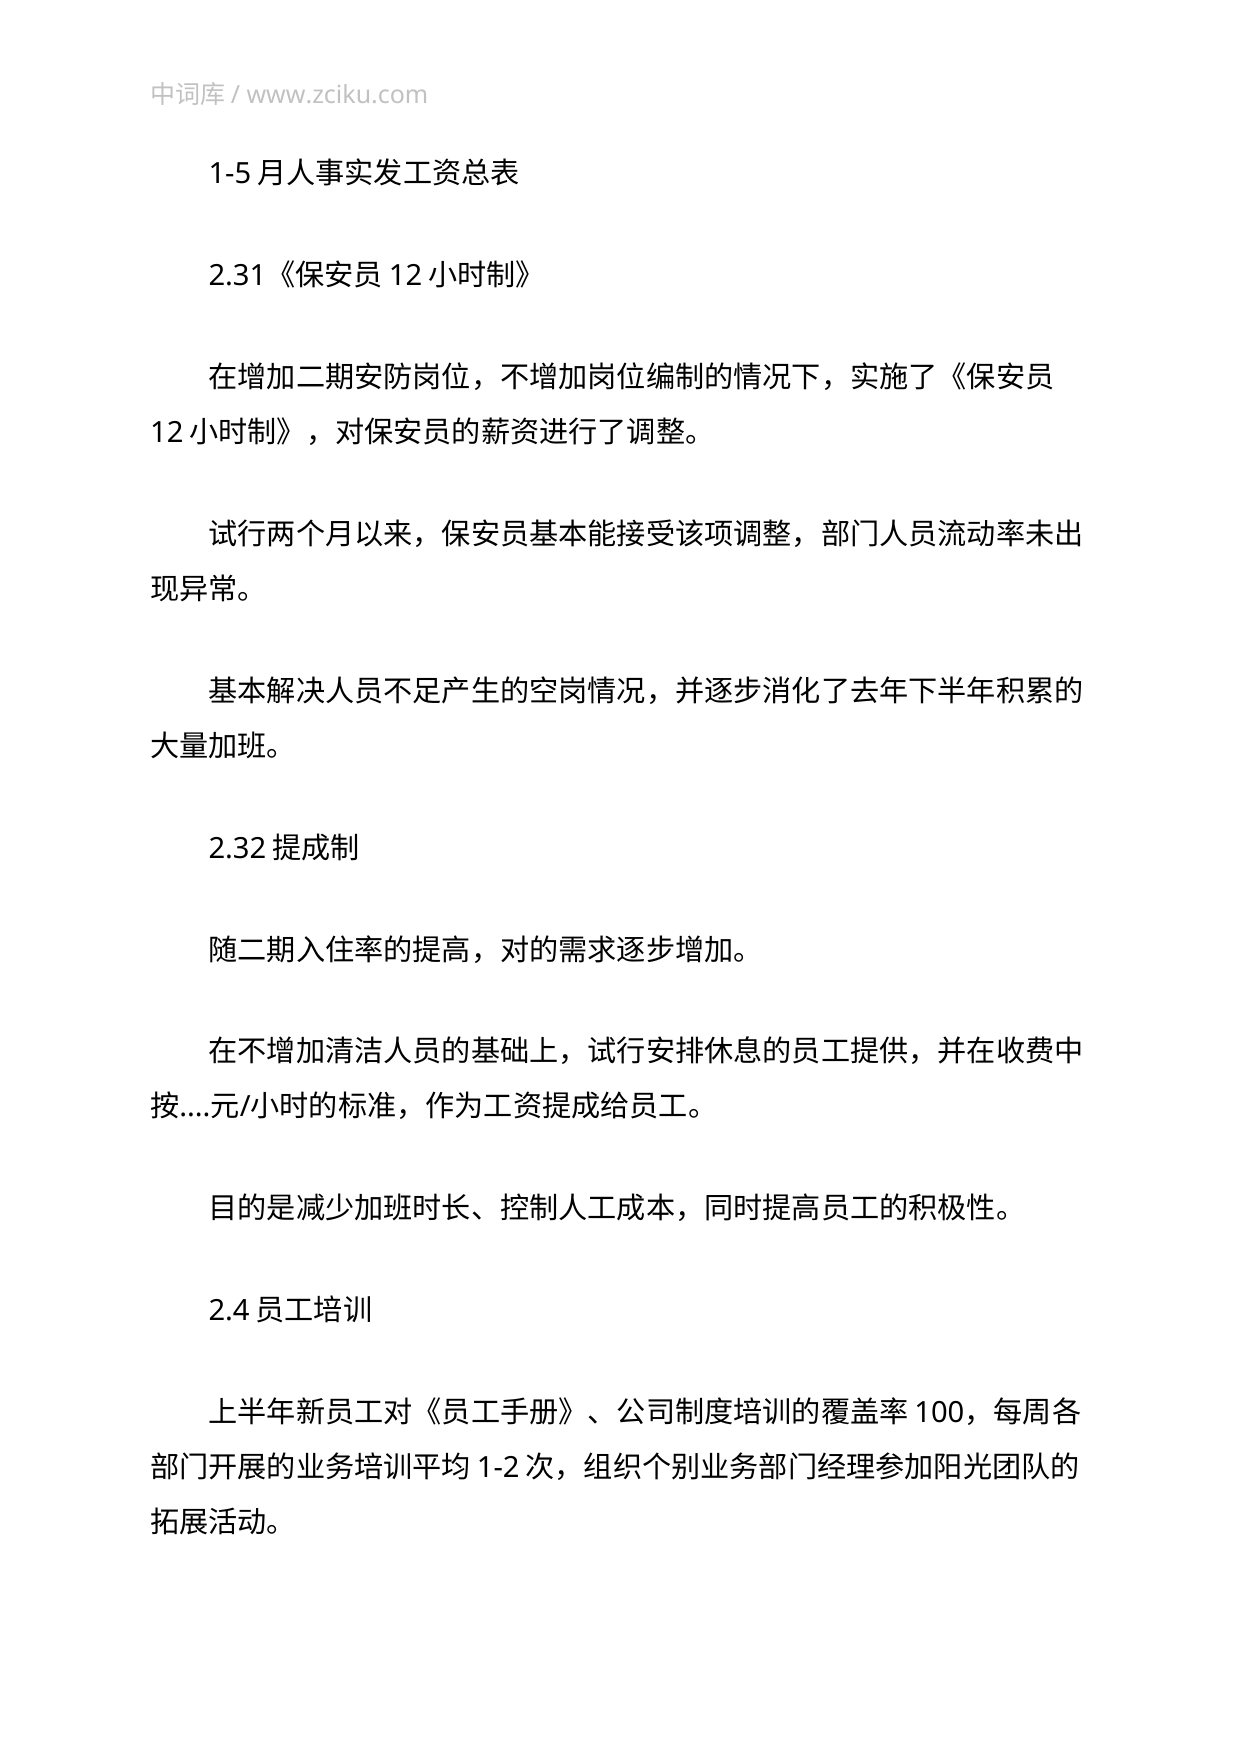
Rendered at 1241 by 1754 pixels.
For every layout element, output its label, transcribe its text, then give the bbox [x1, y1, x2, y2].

text 上半年新员工对《员工手册》、公司制度培训的覆盖率100，每周各部门开展的业务培训平均1-2次，组织个别业务部门经理参加阳光团队的拓展活动。 [150, 1388, 1090, 1541]
text 试行两个月以来，保安员基本能接受该项调整，部门人员流动率未出现异常。 [150, 511, 1090, 608]
text 2.32提成制 [150, 824, 1090, 867]
text 目的是减少加班时长、控制人工成本，同时提高员工的积极性。 [150, 1185, 1090, 1227]
text 在增加二期安防岗位，不增加岗位编制的情况下，实施了《保安员12小时制》，对保安员的薪资进行了调整。 [150, 354, 1090, 451]
text 随二期入住率的提高，对的需求逐步增加。 [150, 926, 1090, 968]
text 在不增加清洁人员的基础上，试行安排休息的员工提供，并在收费中按....元/小时的标准，作为工资提成给员工。 [150, 1028, 1090, 1125]
text 2.4员工培训 [150, 1287, 1090, 1329]
text 基本解决人员不足产生的空岗情况，并逐步消化了去年下半年积累的大量加班。 [150, 667, 1090, 765]
text 2.31《保安员12小时制》 [150, 252, 1090, 294]
text 1-5月人事实发工资总表 [150, 150, 1090, 192]
